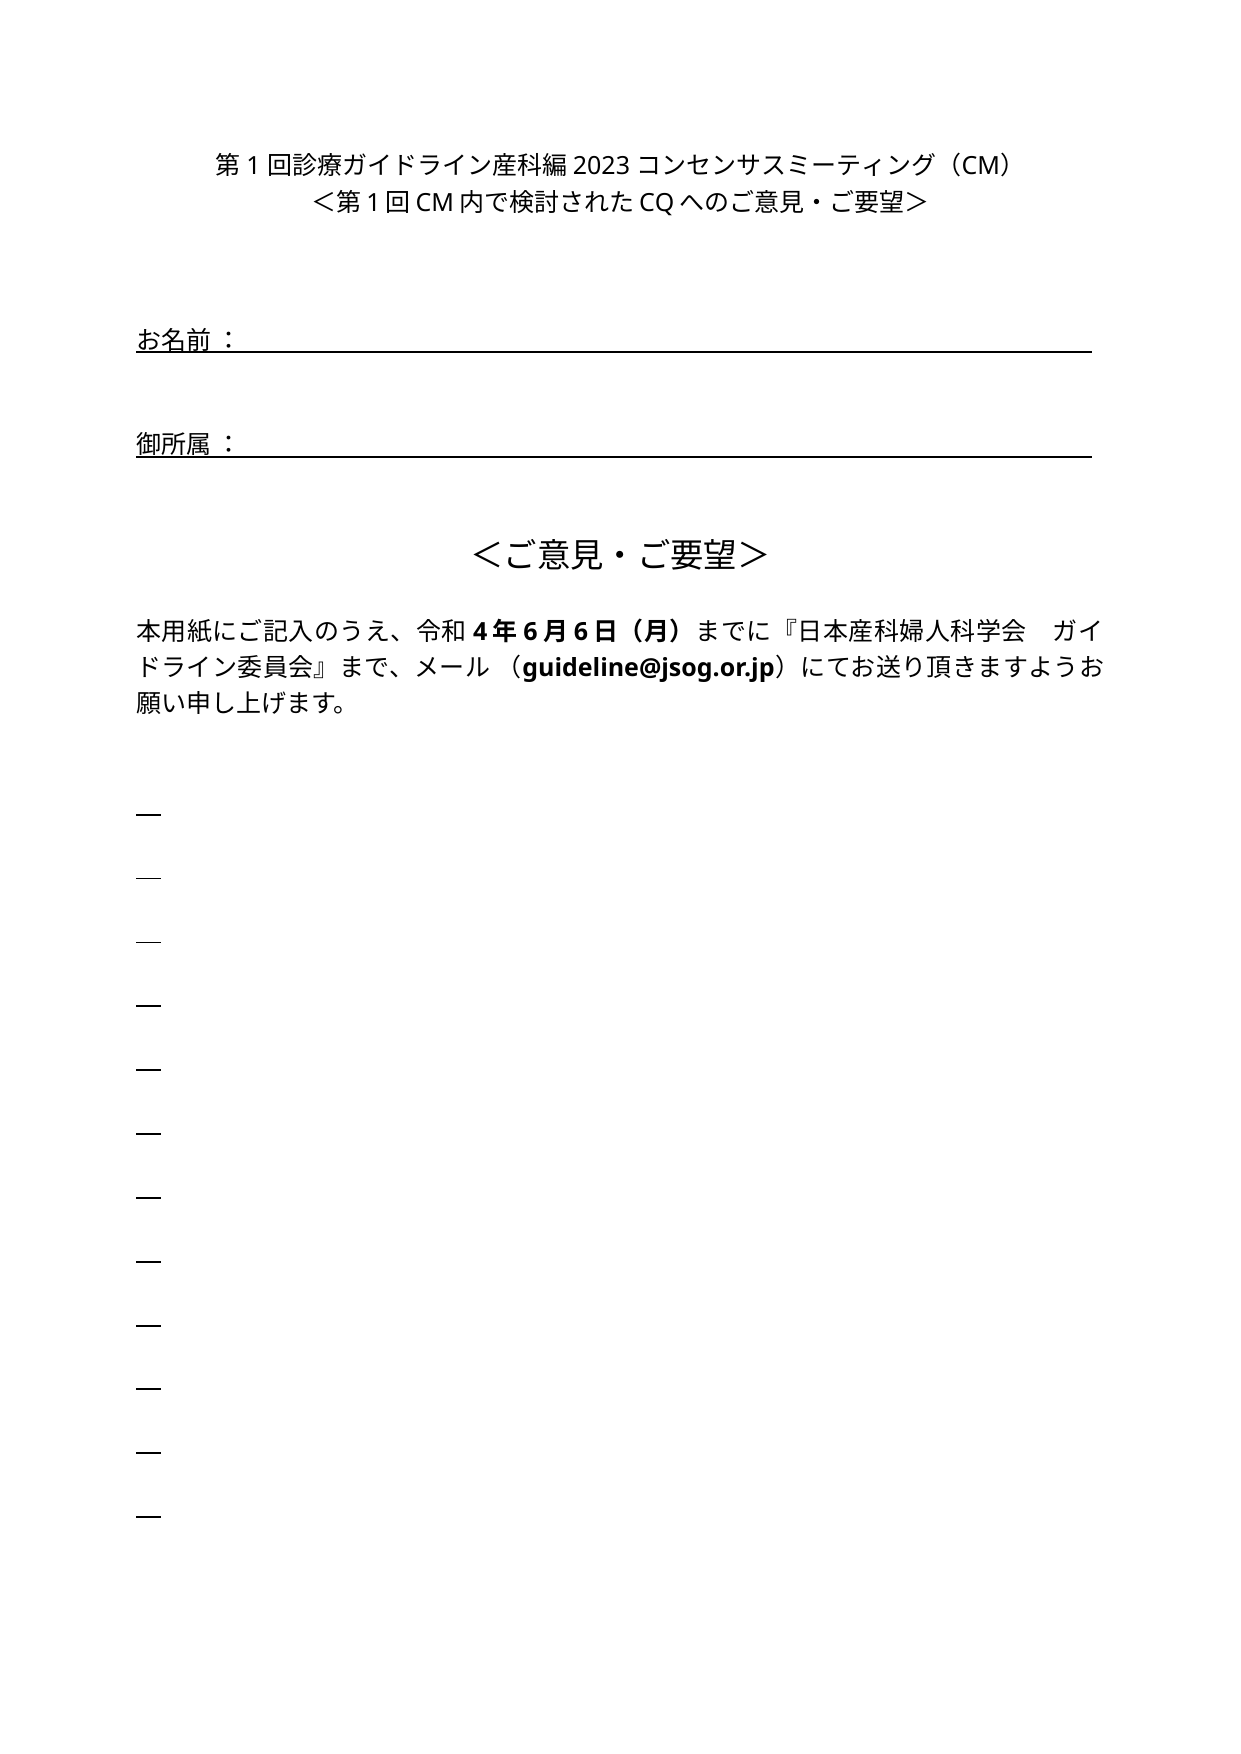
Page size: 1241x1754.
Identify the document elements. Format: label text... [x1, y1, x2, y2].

text ＜第1回CM内で検討されたCQへのご意見・ご要望＞ [136, 182, 1104, 218]
text 本用紙にご記入のうえ、令和4年6月6日（月）までに『日本産科婦人科学会 ガイドライン委員会』まで、メール （guideline@jsog.or.jp）にてお送り頂きますようお願い申し上げます。 [136, 611, 1104, 720]
text 御所属 ： [136, 425, 1104, 461]
text 第 1 回診療ガイドライン産科編 2023 コンセンサスミーティング（CM） [136, 146, 1104, 182]
text ＜ご意見・ご要望＞ [136, 529, 1104, 577]
text お名前 ： [136, 320, 1104, 357]
